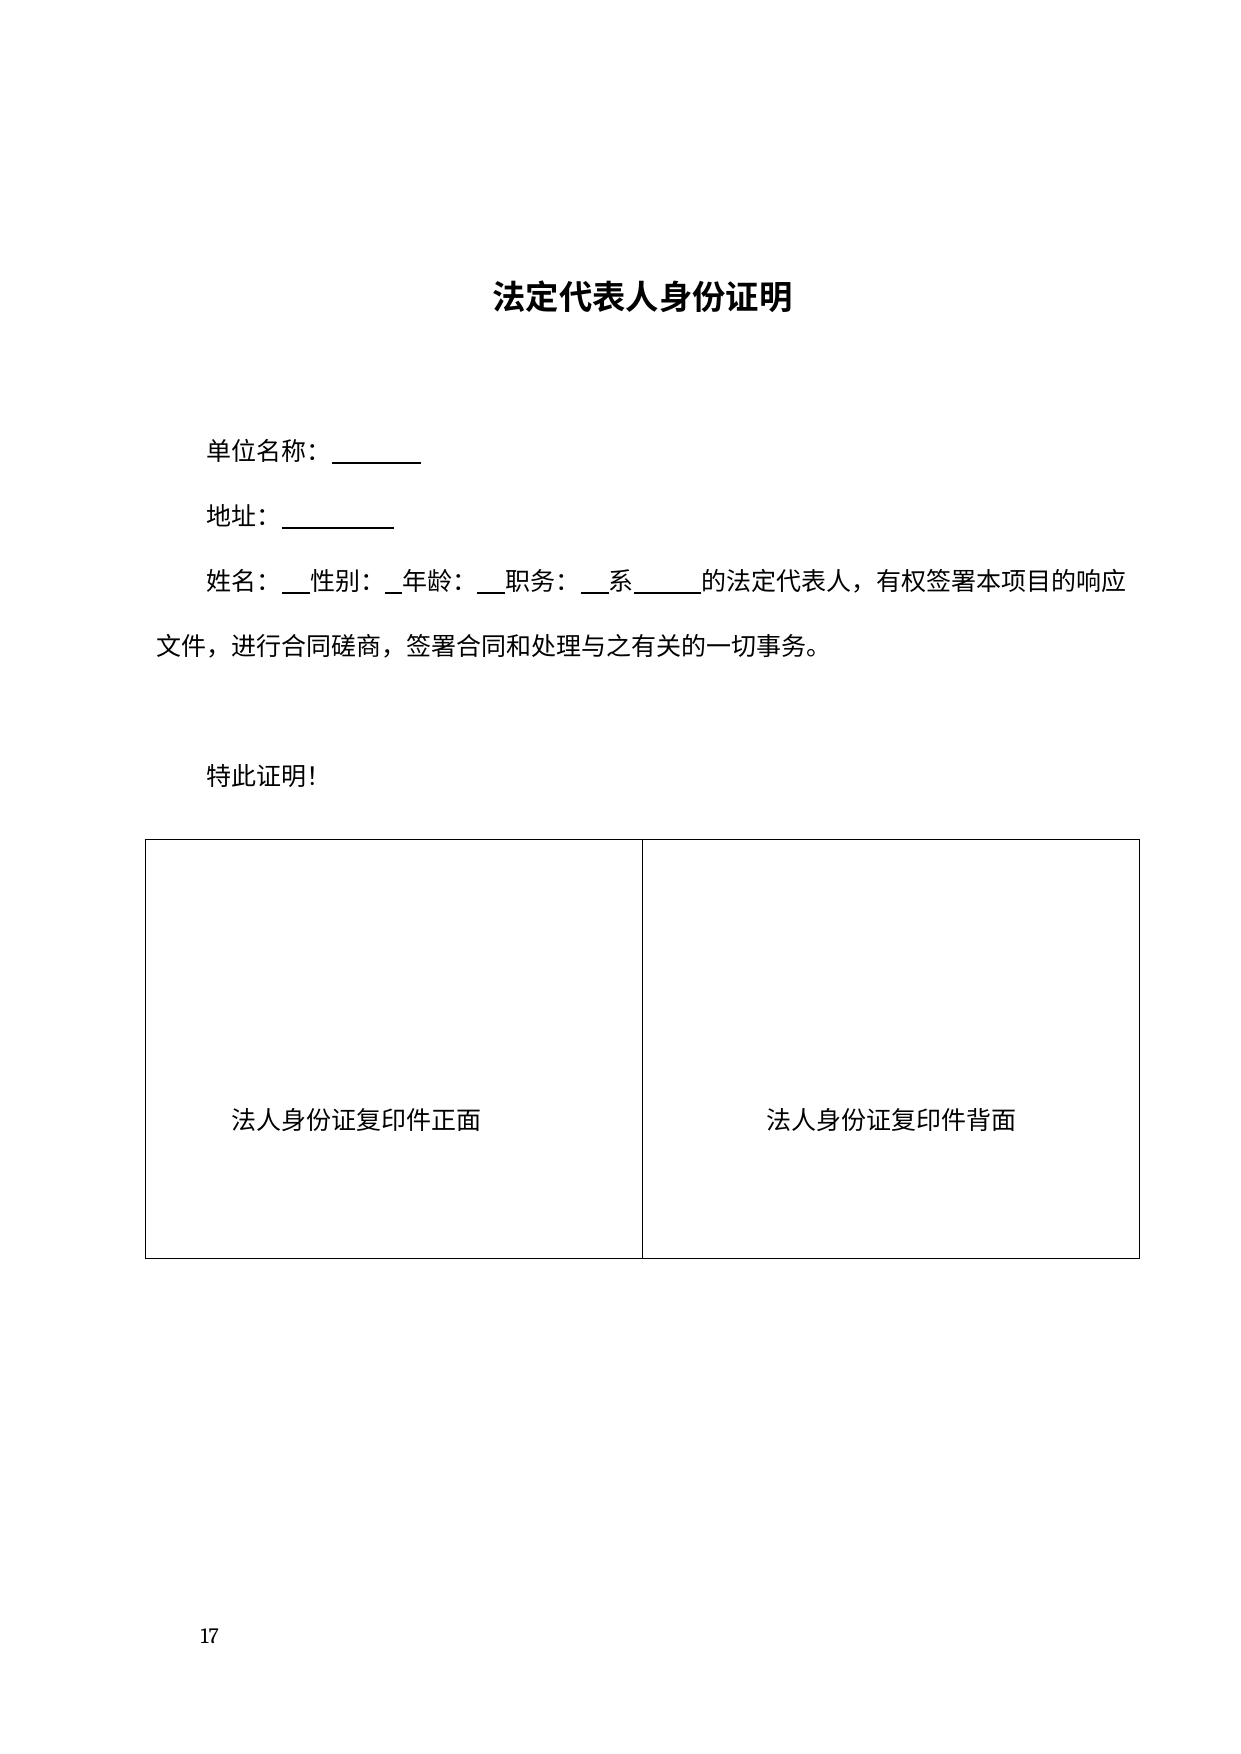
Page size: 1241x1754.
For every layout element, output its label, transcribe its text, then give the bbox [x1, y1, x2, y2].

table_header 法人身份证复印件背面 [643, 840, 1139, 1257]
text 法定代表人身份证明 [157, 263, 1128, 328]
text 单位名称： [157, 417, 1128, 482]
text 姓名： 性别： 年龄： 职务： 系 的法定代表人，有权签署本项目的响应文件，进行合同磋商，签署合同和处理与之有关的一切事务。 [157, 547, 1128, 677]
text 特此证明！ [157, 742, 1128, 807]
text 地址： [157, 482, 1128, 547]
table_header 法人身份证复印件正面 [146, 840, 642, 1257]
